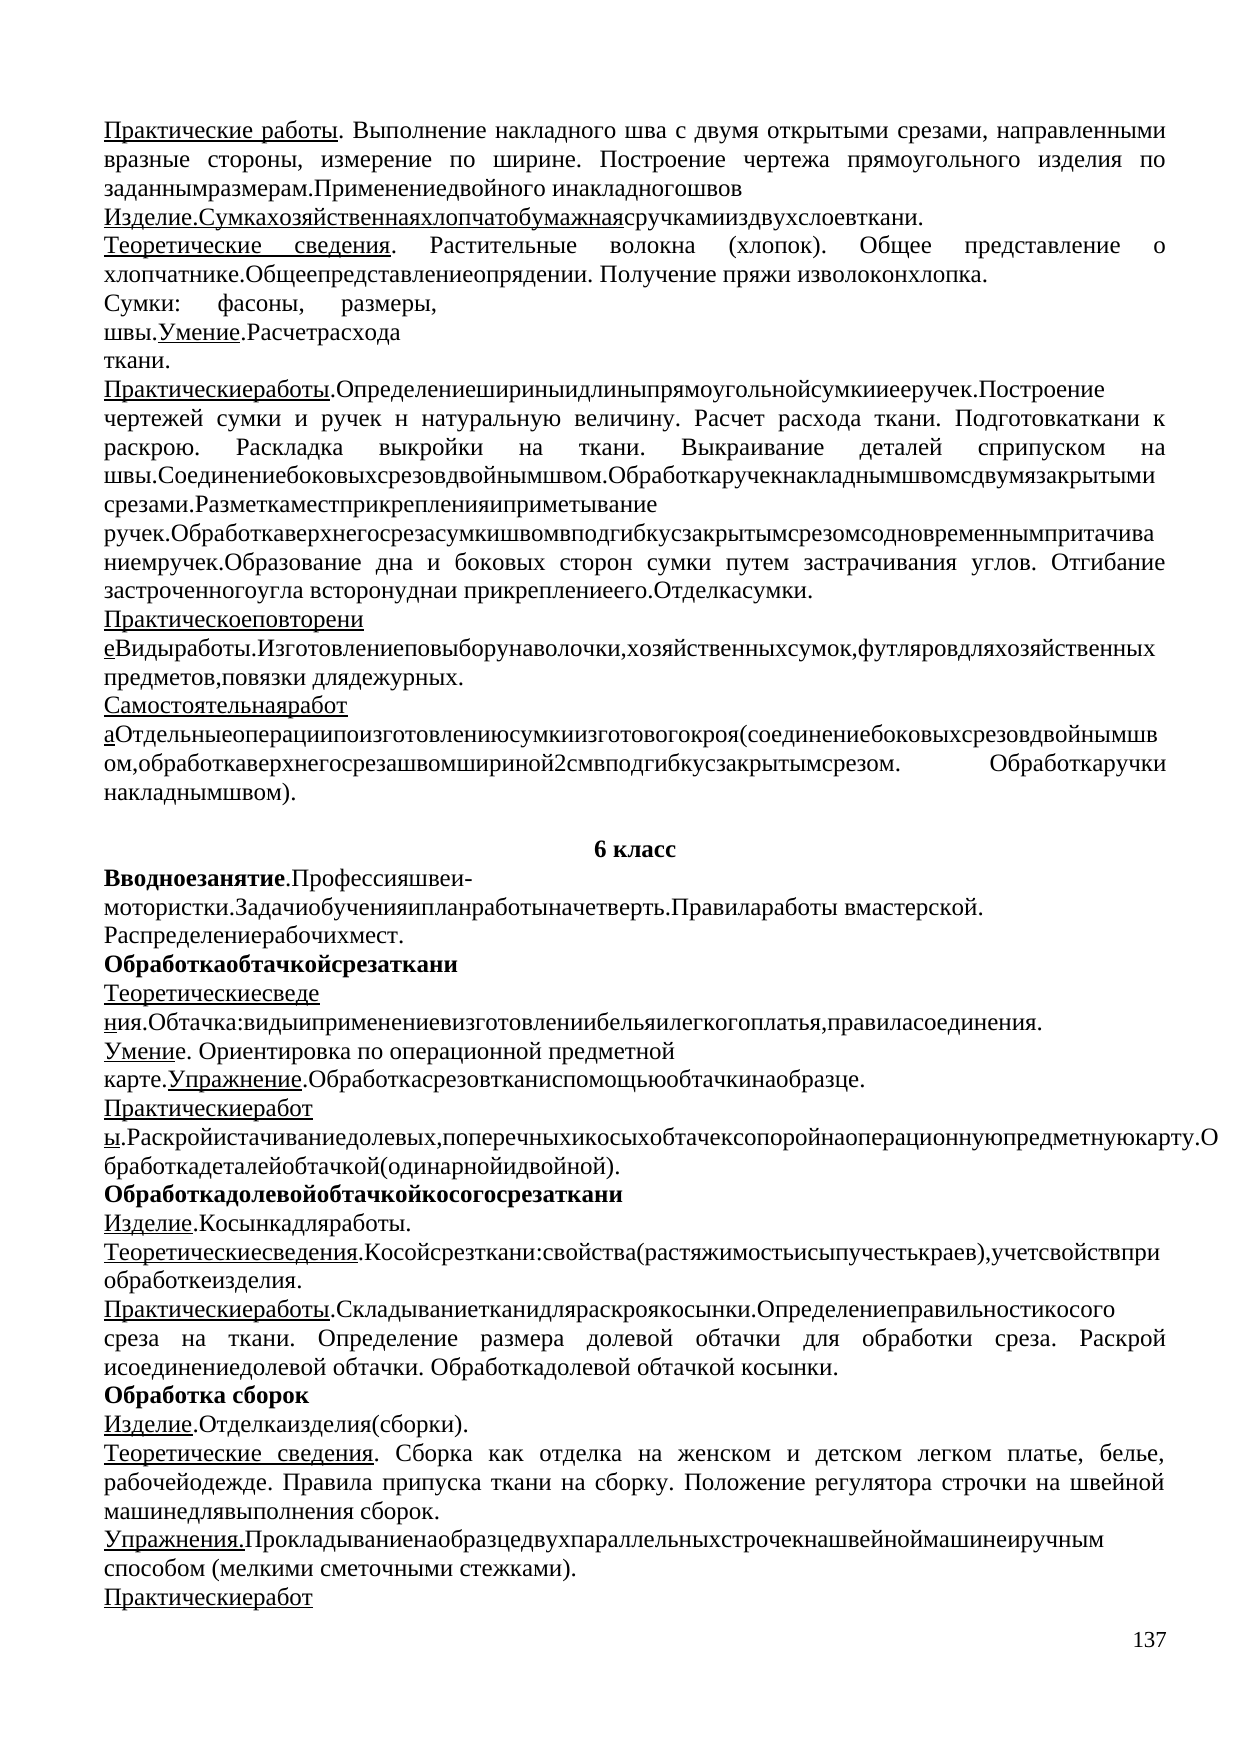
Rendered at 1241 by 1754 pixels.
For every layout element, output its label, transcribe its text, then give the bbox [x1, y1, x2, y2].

text Упражнения.Прокладываниенаобразцедвухпараллельныхстрочекнашвейноймашинеиручным способом (мелкими сметочными стежками). [103, 1524, 1167, 1582]
text Сумки: фасоны, размеры, швы.Умение.Расчетрасхода ткани. [103, 288, 437, 374]
text Теоретическиесведения.Обтачка:видыиприменениевизготовлениибельяилегкогоплатья,правиласоединения. [103, 978, 1223, 1036]
text Практическиеработы.Определениешириныидлиныпрямоугольнойсумкииееручек.Построение чертежей сумки и ручек н натуральную величину. Расчет расхода ткани. Подготовкаткани к раскрою. Раскладка выкройки на ткани. Выкраивание деталей сприпуском на швы.Соединениебоковыхсрезовдвойнымшвом.Обработкаручекнакладнымшвомсдвумязакрытымисрезами.Разметкаместприкрепленияиприметывание ручек.Обработкаверхнегосрезасумкишвомвподгибкусзакрытымсрезомсодновременнымпритачиваниемручек.Образование дна и боковых сторон сумки путем застрачивания углов. Отгибание застроченногоугла всторонуднаи прикреплениеего.Отделкасумки. [103, 374, 1167, 604]
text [103, 1582, 1167, 1611]
text Теоретические сведения. Растительные волокна (хлопок). Общее представление о хлопчатнике.Общеепредставлениеопрядении. Получение пряжи изволоконхлопка. [103, 230, 1166, 288]
subtitle класс [594, 834, 1223, 863]
text Изделие.Косынкадляработы. [103, 1208, 1223, 1237]
text Изделие.Отделкаизделия(сборки). [103, 1410, 1223, 1438]
text Вводноезанятие.Профессияшвеи-мотористки.Задачиобученияипланработыначетверть.Правилаработы вмастерской. Распределениерабочихмест. [103, 863, 1167, 949]
text Практические работы. Выполнение накладного шва с двумя открытыми срезами, направленными вразные стороны, измерение по ширине. Построение чертежа прямоугольного изделия по заданнымразмерам.Применениедвойного инакладногошвов [103, 115, 1167, 201]
subtitle Обработкадолевойобтачкойкосогосрезаткани [103, 1180, 1223, 1208]
text Умение. Ориентировка по операционной предметной карте.Упражнение.Обработкасрезовтканиспомощьюобтачкинаобразце. [103, 1036, 880, 1093]
text ПрактическоеповторениеВидыработы.Изготовлениеповыборунаволочки,хозяйственныхсумок,футляровдляхозяйственныхпредметов,повязки длядежурных. [103, 604, 1166, 690]
text Теоретические сведения. Сборка как отделка на женском и детском легком платье, белье, рабочейодежде. Правила припуска ткани на сборку. Положение регулятора строчки на швейной машинедлявыполнения сборок. [103, 1438, 1166, 1524]
text Теоретическиесведения.Косойсрезткани:свойства(растяжимостьисыпучестькраев),учетсвойствпри обработкеизделия. [103, 1237, 1166, 1294]
subtitle Обработкаобтачкойсрезаткани [103, 950, 1223, 978]
text СамостоятельнаяработаОтдельныеоперациипоизготовлениюсумкиизготовогокроя(соединениебоковыхсрезовдвойнымшвом,обработкаверхнегосрезашвомшириной2смвподгибкусзакрытымсрезом. Обработкаручки накладнымшвом). [103, 690, 1167, 805]
text Практическиеработы.Раскройистачиваниедолевых,поперечныхикосыхобтачексопоройнаоперационнуюпредметнуюкарту.Обработкадеталейобтачкой(одинарнойидвойной). [103, 1093, 1223, 1179]
text Практическиеработы.Складываниетканидляраскроякосынки.Определениеправильностикосого среза на ткани. Определение размера долевой обтачки для обработки среза. Раскрой исоединениедолевой обтачки. Обработкадолевой обтачкой косынки. [103, 1294, 1167, 1381]
subtitle Обработка сборок [103, 1381, 1223, 1410]
text Изделие.Сумкахозяйственнаяхлопчатобумажнаясручкамииздвухслоевткани. [103, 202, 1223, 230]
